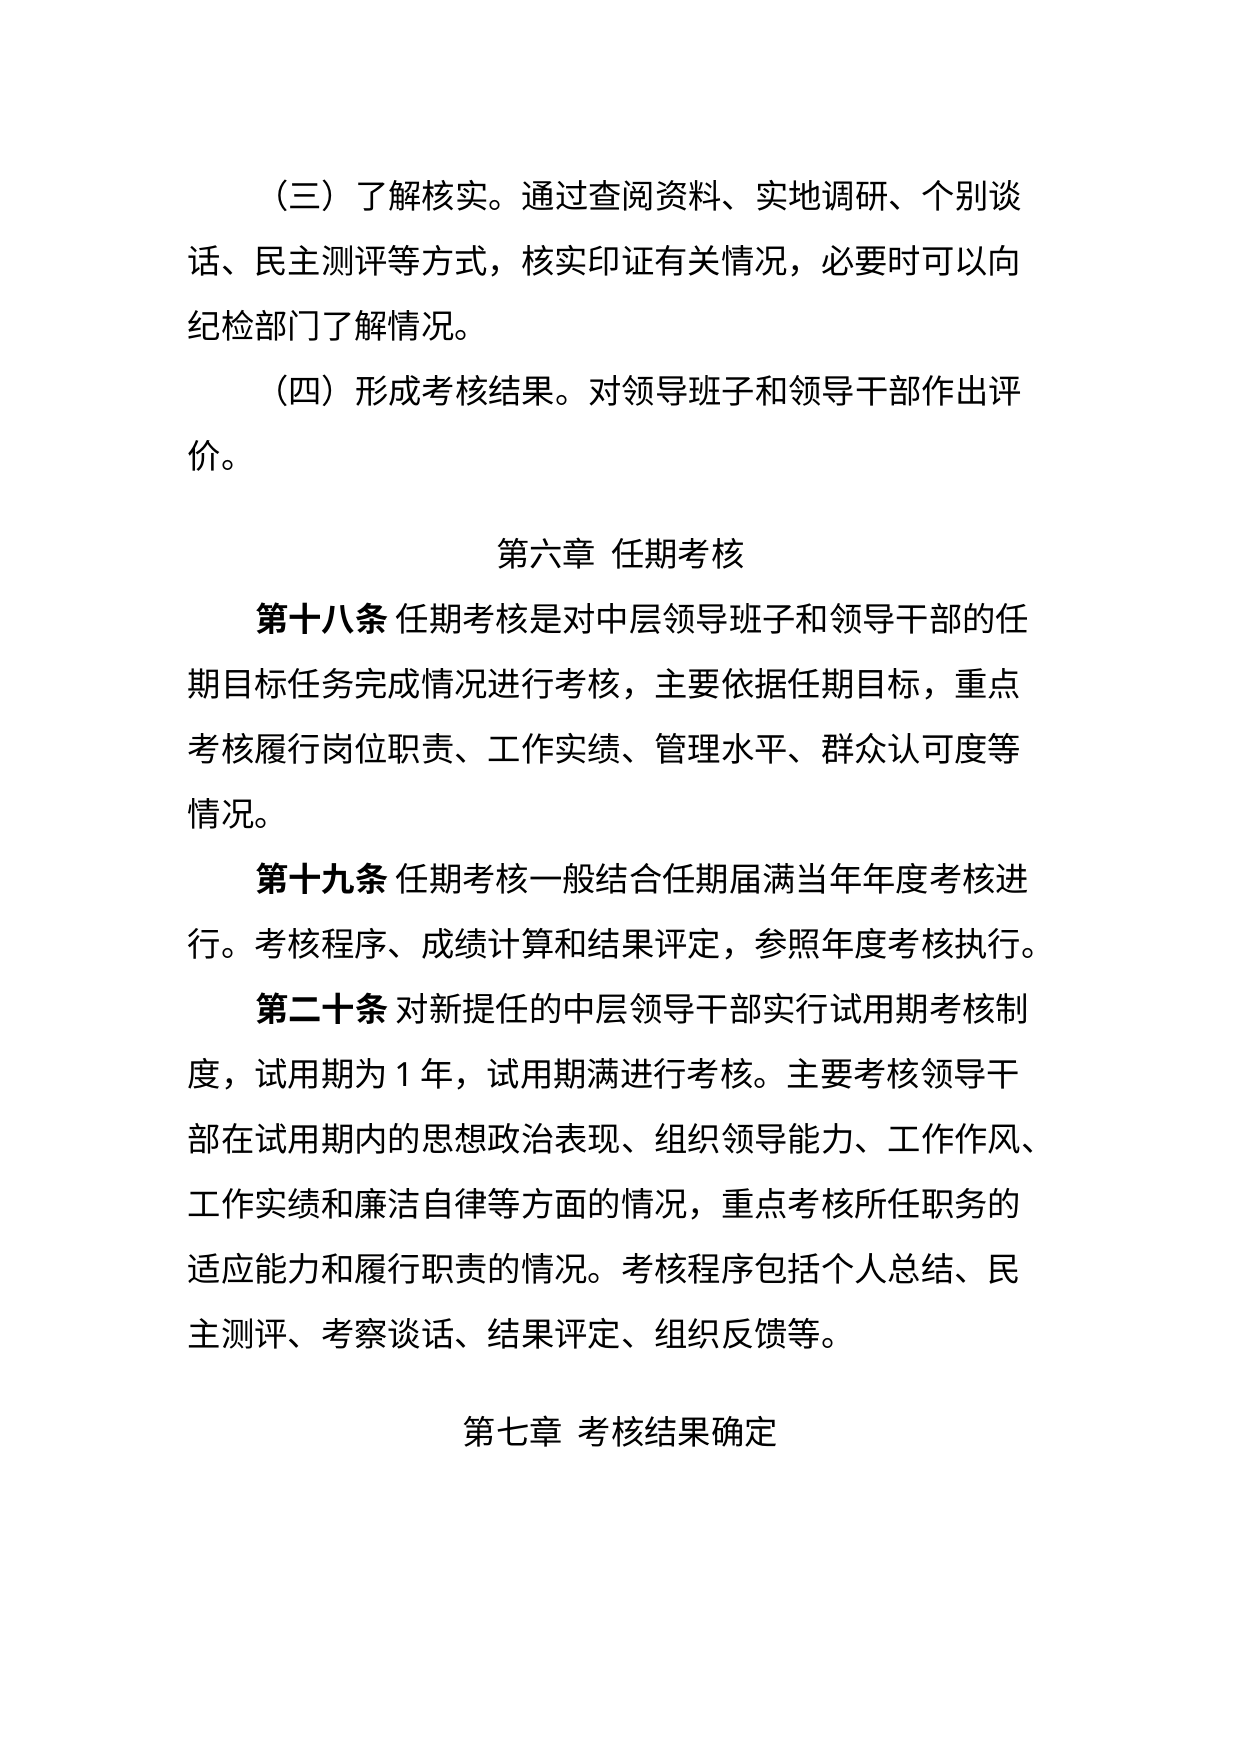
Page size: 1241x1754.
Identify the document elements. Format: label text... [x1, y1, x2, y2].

text （三）了解核实。通过查阅资料、实地调研、个别谈话、民主测评等方式，核实印证有关情况，必要时可以向纪检部门了解情况。 [187, 162, 1053, 357]
text 第十八条 任期考核是对中层领导班子和领导干部的任期目标任务完成情况进行考核，主要依据任期目标，重点考核履行岗位职责、工作实绩、管理水平、群众认可度等情况。 [187, 585, 1053, 845]
text 第十九条 任期考核一般结合任期届满当年年度考核进行。考核程序、成绩计算和结果评定，参照年度考核执行。 [187, 845, 1053, 975]
text （四）形成考核结果。对领导班子和领导干部作出评价。 [187, 357, 1053, 487]
text 第六章 任期考核 [187, 520, 1053, 585]
text 第二十条 对新提任的中层领导干部实行试用期考核制度，试用期为1年，试用期满进行考核。主要考核领导干部在试用期内的思想政治表现、组织领导能力、工作作风、工作实绩和廉洁自律等方面的情况，重点考核所任职务的适应能力和履行职责的情况。考核程序包括个人总结、民主测评、考察谈话、结果评定、组织反馈等。 [187, 975, 1053, 1365]
text 第七章 考核结果确定 [187, 1398, 1053, 1463]
